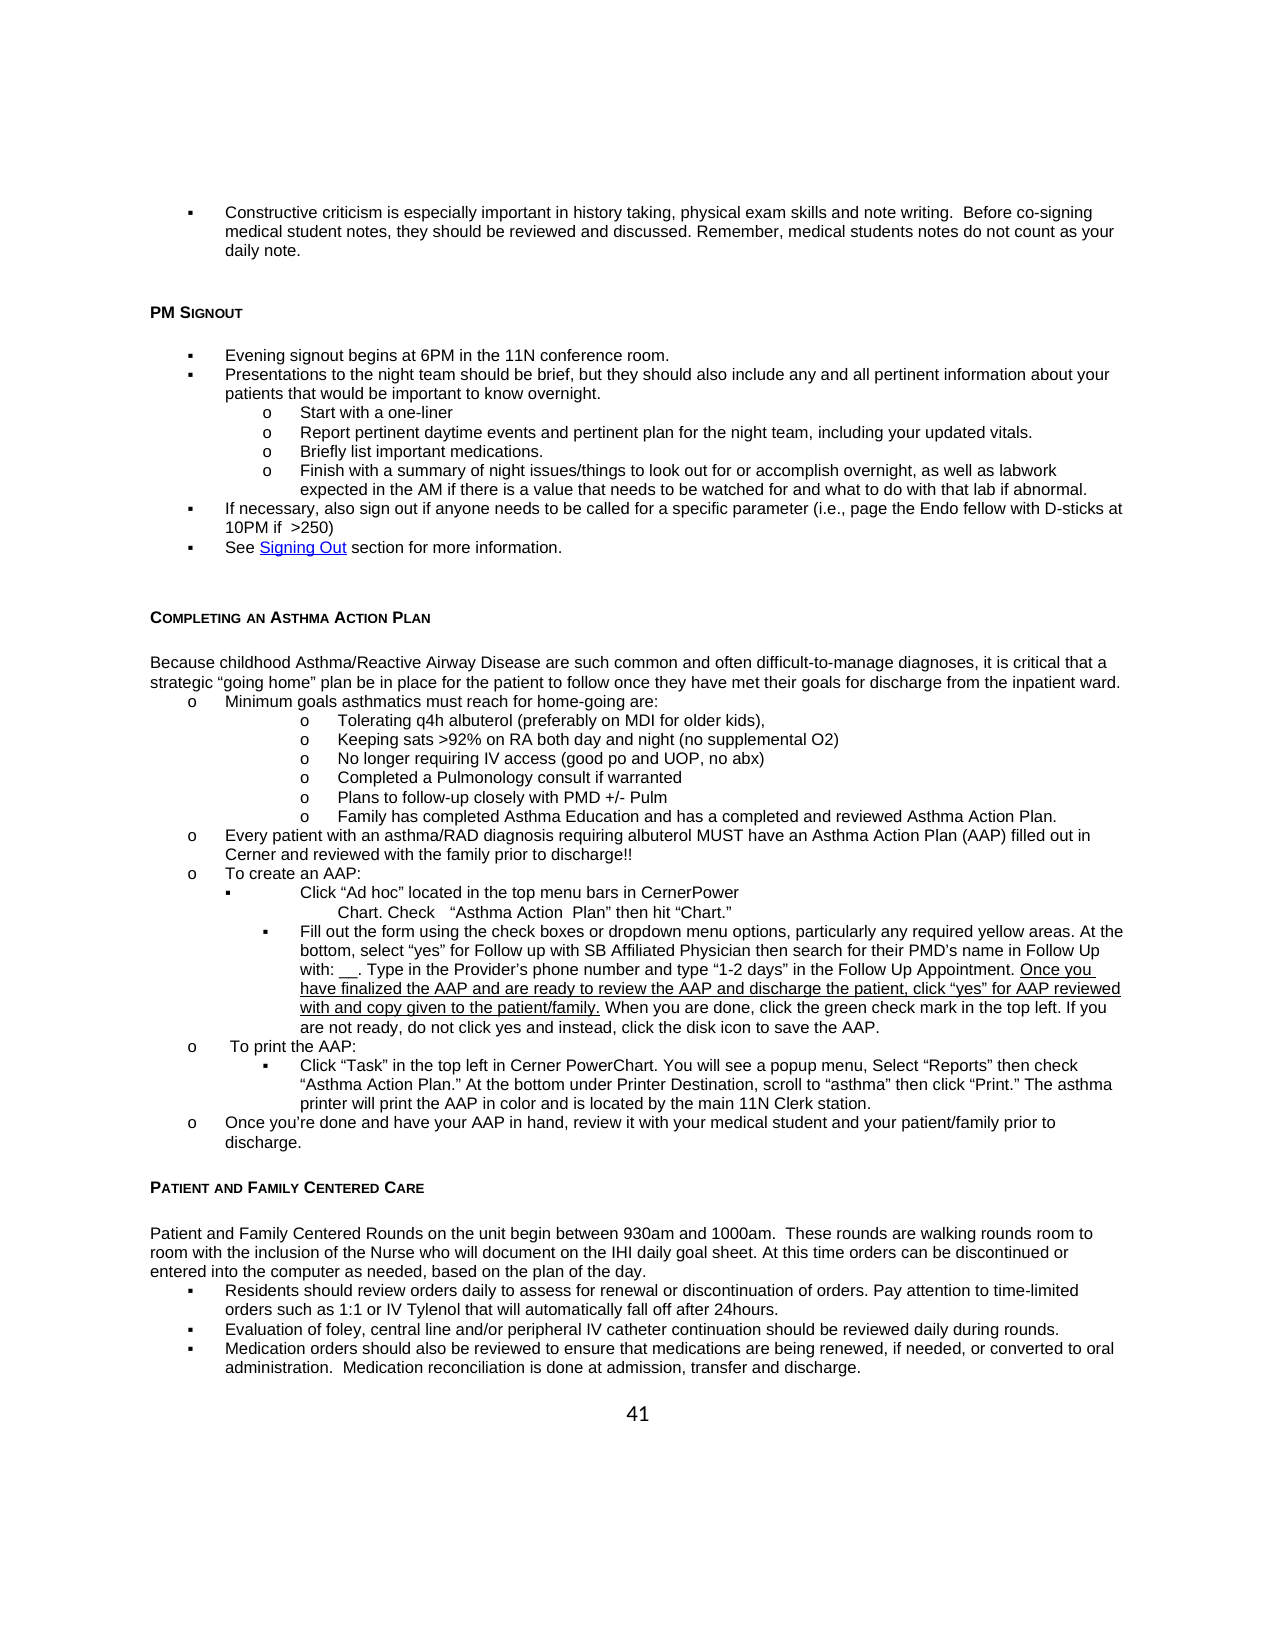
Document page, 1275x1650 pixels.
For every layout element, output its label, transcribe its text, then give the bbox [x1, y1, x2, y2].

list To create an AAP: [187, 864, 1125, 883]
list Once you’re done and have your AAP in hand, review it with your medical student and your patient/family prior to discharge. [187, 1113, 1125, 1152]
list Residents should review orders daily to assess for renewal or discontinuation of orders. Pay attention to time-limited orders such as 1:1 or IV Tylenol that will automatically fall off after 24hours. [187, 1281, 1125, 1319]
list Minimum goals asthmatics must reach for home-going are: [187, 692, 1125, 711]
list Completed a Pulmonology consult if warranted [300, 768, 1125, 787]
text Completing an Asthma Action Plan [150, 608, 1125, 627]
list Click “Ad hoc” located in the top menu bars in CernerPower [150, 883, 1125, 902]
list No longer requiring IV access (good po and UOP, no abx) [300, 749, 1125, 768]
text Patient and Family Centered Care [150, 1178, 1125, 1197]
list Every patient with an asthma/RAD diagnosis requiring albuterol MUST have an Asthma Action Plan (AAP) filled out in Cerner and reviewed with the family prior to discharge!! [187, 826, 1125, 864]
list Fill out the form using the check boxes or dropdown menu options, particularly any required yellow areas. At the bottom, select “yes” for Follow up with SB Affiliated Physician then search for their PMD’s name in Follow Up with: __. Type in the Provider’s phone number and type “1-2 days” in the Follow Up Appointment. Once you have finalized the AAP and are ready to review the AAP and discharge the patient, click “yes” for AAP reviewed with and copy given to the patient/family. When you are done, click the green check mark in the top left. If you are not ready, do not click yes and instead, click the disk icon to save the AAP. [262, 922, 1125, 1037]
list Evening signout begins at 6PM in the 11N conference room. [187, 346, 1125, 365]
list Start with a one-liner [262, 403, 1125, 422]
list To print the AAP: [187, 1037, 1125, 1056]
text PM Signout [150, 303, 1125, 322]
list Report pertinent daytime events and pertinent plan for the night team, including your updated vitals. [262, 422, 1125, 442]
list Family has completed Asthma Education and has a completed and reviewed Asthma Action Plan. [300, 807, 1125, 826]
list Medication orders should also be reviewed to ensure that medications are being renewed, if needed, or converted to oral administration. Medication reconciliation is done at admission, transfer and discharge. [187, 1338, 1125, 1377]
text Patient and Family Centered Rounds on the unit begin between 930am and 1000am. These rounds are walking rounds room to room with the inclusion of the Nurse who will document on the IHI daily goal sheet. At this time orders can be discontinued or entered into the computer as needed, based on the plan of the day. [150, 1223, 1125, 1281]
list If necessary, also sign out if anyone needs to be called for a specific parameter (i.e., page the Endo fellow with D-sticks at 10PM if >250) [187, 499, 1125, 537]
list Constructive criticism is especially important in history taking, physical exam skills and note writing. Before co-signing medical student notes, they should be reviewed and discussed. Remember, medical students notes do not count as your daily note. [187, 203, 1125, 260]
list See Signing Out section for more information. [187, 537, 1125, 557]
list Presentations to the night team should be brief, but they should also include any and all pertinent information about your patients that would be important to know overnight. [187, 365, 1125, 403]
list Plans to follow-up closely with PMD +/- Pulm [300, 787, 1125, 807]
text Because childhood Asthma/Reactive Airway Disease are such common and often difficult-to-manage diagnoses, it is critical that a strategic “going home” plan be in place for the patient to follow once they have met their goals for discharge from the inpatient ward. [150, 653, 1125, 692]
list Keeping sats >92% on RA both day and night (no supplemental O2) [300, 730, 1125, 749]
list Briefly list important medications. [262, 442, 1125, 461]
list Evaluation of foley, central line and/or peripheral IV catheter continuation should be reviewed daily during rounds. [187, 1319, 1125, 1338]
list Finish with a summary of night issues/things to look out for or accomplish overnight, as well as labwork expected in the AM if there is a value that needs to be watched for and what to do with that lab if abnormal. [262, 461, 1125, 499]
list Click “Task” in the top left in Cerner PowerChart. You will see a popup menu, Select “Reports” then check “Asthma Action Plan.” At the bottom under Printer Destination, scroll to “asthma” then click “Print.” The asthma printer will print the AAP in color and is located by the main 11N Clerk station. [262, 1056, 1125, 1113]
list Tolerating q4h albuterol (preferably on MDI for older kids), [300, 711, 1125, 730]
text Chart. Check “Asthma Action Plan” then hit “Chart.” [337, 902, 1125, 922]
